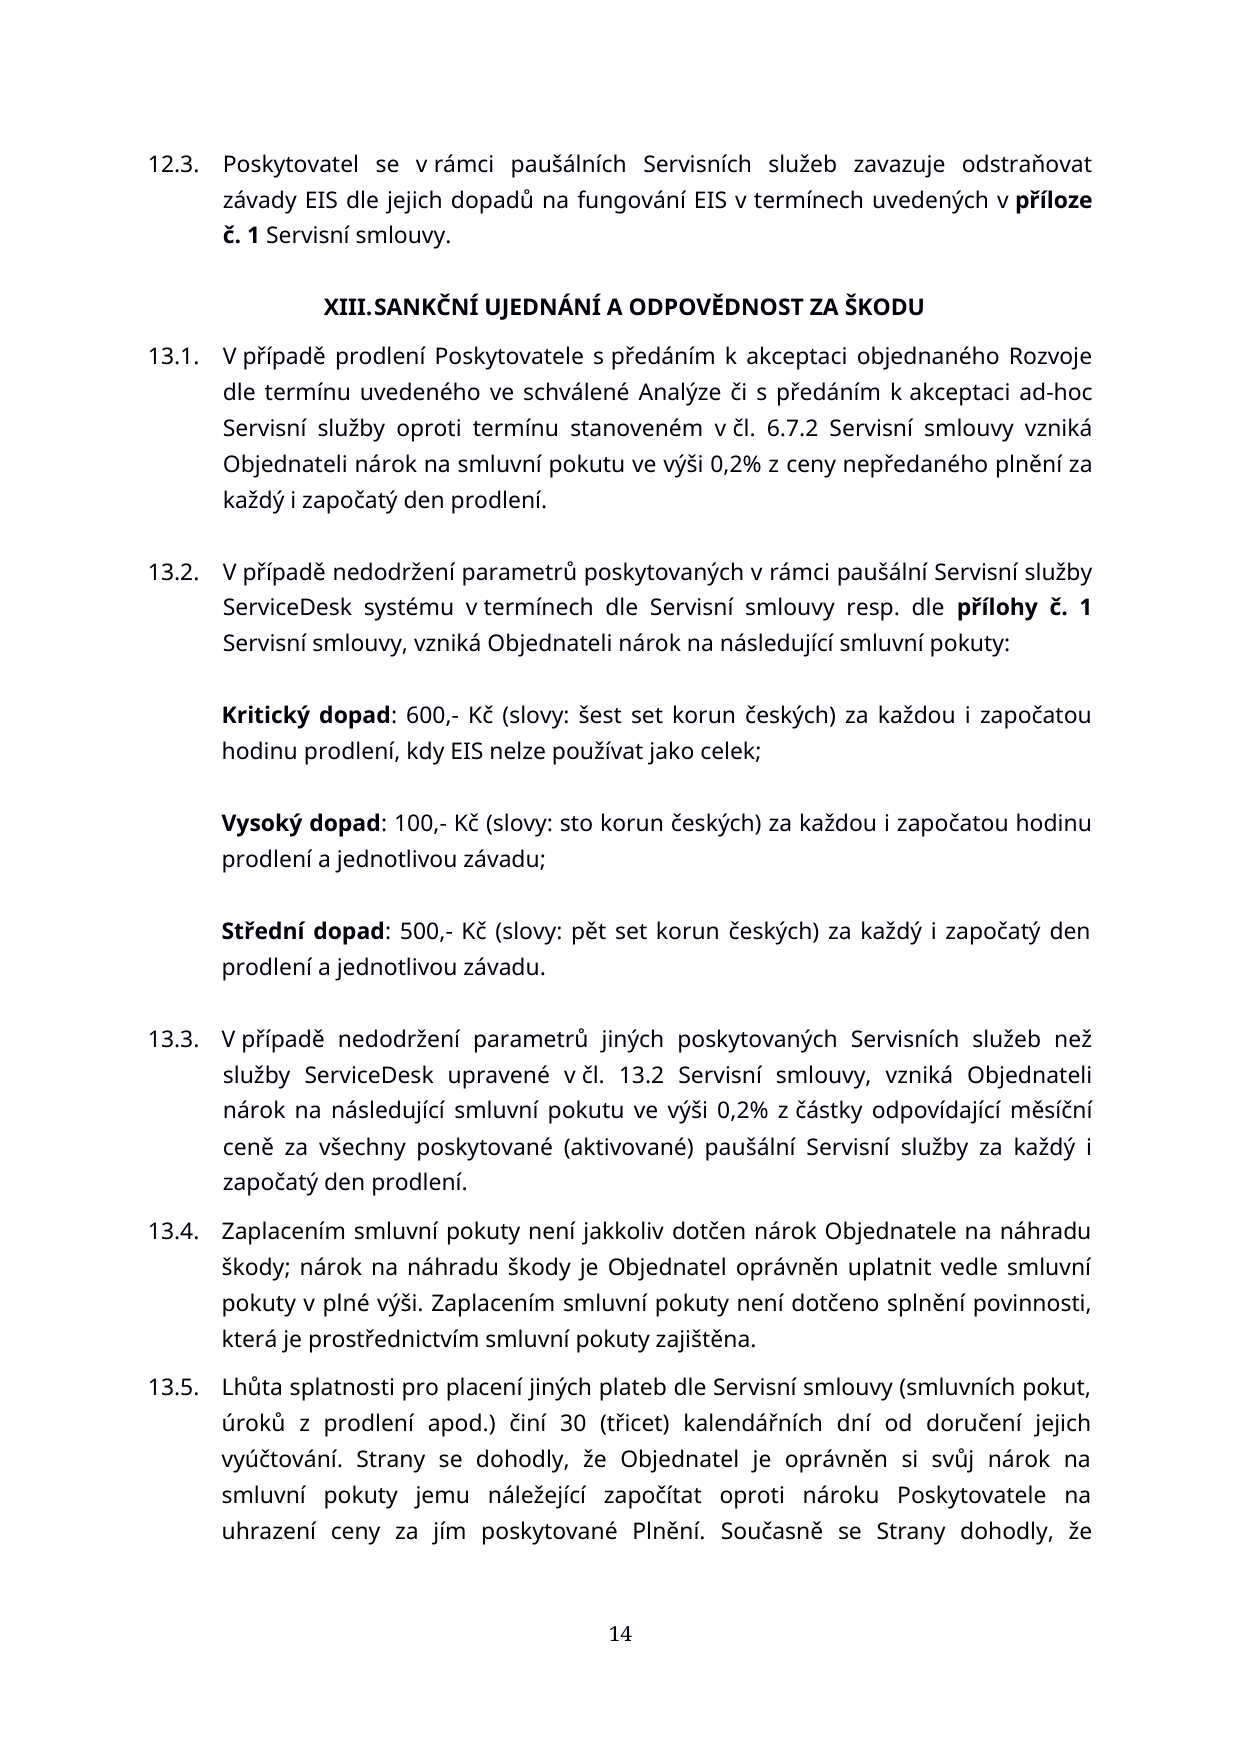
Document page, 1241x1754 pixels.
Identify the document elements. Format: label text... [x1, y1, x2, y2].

list V případě nedodržení parametrů jiných poskytovaných Servisních služeb než služby ServiceDesk upravené v čl. 13.2 Servisní smlouvy, vzniká Objednateli nárok na následující smluvní pokutu ve výši 0,2% z částky odpovídající měsíční ceně za všechny poskytované (aktivované) paušální Servisní služby za každý i započatý den prodlení. [148, 1023, 1093, 1198]
list V případě nedodržení parametrů poskytovaných v rámci paušální Servisní služby ServiceDesk systému v termínech dle Servisní smlouvy resp. dle přílohy č. 1 Servisní smlouvy, vzniká Objednateli nárok na následující smluvní pokuty: [148, 555, 1093, 658]
subtitle SANKČNÍ UJEDNÁNÍ A ODPOVĚDNOST ZA ŠKODU [156, 291, 1093, 323]
text Střední dopad: 500,- Kč (slovy: pět set korun českých) za každý i započatý den prodlení a jednotlivou závadu. [221, 915, 1093, 982]
text Kritický dopad: 600,- Kč (slovy: šest set korun českých) za každou i započatou hodinu prodlení, kdy EIS nelze používat jako celek; [221, 699, 1093, 766]
list Zaplacením smluvní pokuty není jakkoliv dotčen nárok Objednatele na náhradu škody; nárok na náhradu škody je Objednatel oprávněn uplatnit vedle smluvní pokuty v plné výši. Zaplacením smluvní pokuty není dotčeno splnění povinnosti, která je prostřednictvím smluvní pokuty zajištěna. [148, 1215, 1093, 1354]
list V případě prodlení Poskytovatele s předáním k akceptaci objednaného Rozvoje dle termínu uvedeného ve schválené Analýze či s předáním k akceptaci ad-hoc Servisní služby oproti termínu stanoveném v čl. 6.7.2 Servisní smlouvy vzniká Objednateli nárok na smluvní pokutu ve výši 0,2% z ceny nepředaného plnění za každý i započatý den prodlení. [148, 340, 1093, 515]
text Vysoký dopad: 100,- Kč (slovy: sto korun českých) za každou i započatou hodinu prodlení a jednotlivou závadu; [221, 807, 1093, 874]
list Poskytovatel se v rámci paušálních Servisních služeb zavazuje odstraňovat závady EIS dle jejich dopadů na fungování EIS v termínech uvedených v příloze č. 1 Servisní smlouvy. [148, 148, 1093, 251]
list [148, 1371, 1093, 1546]
